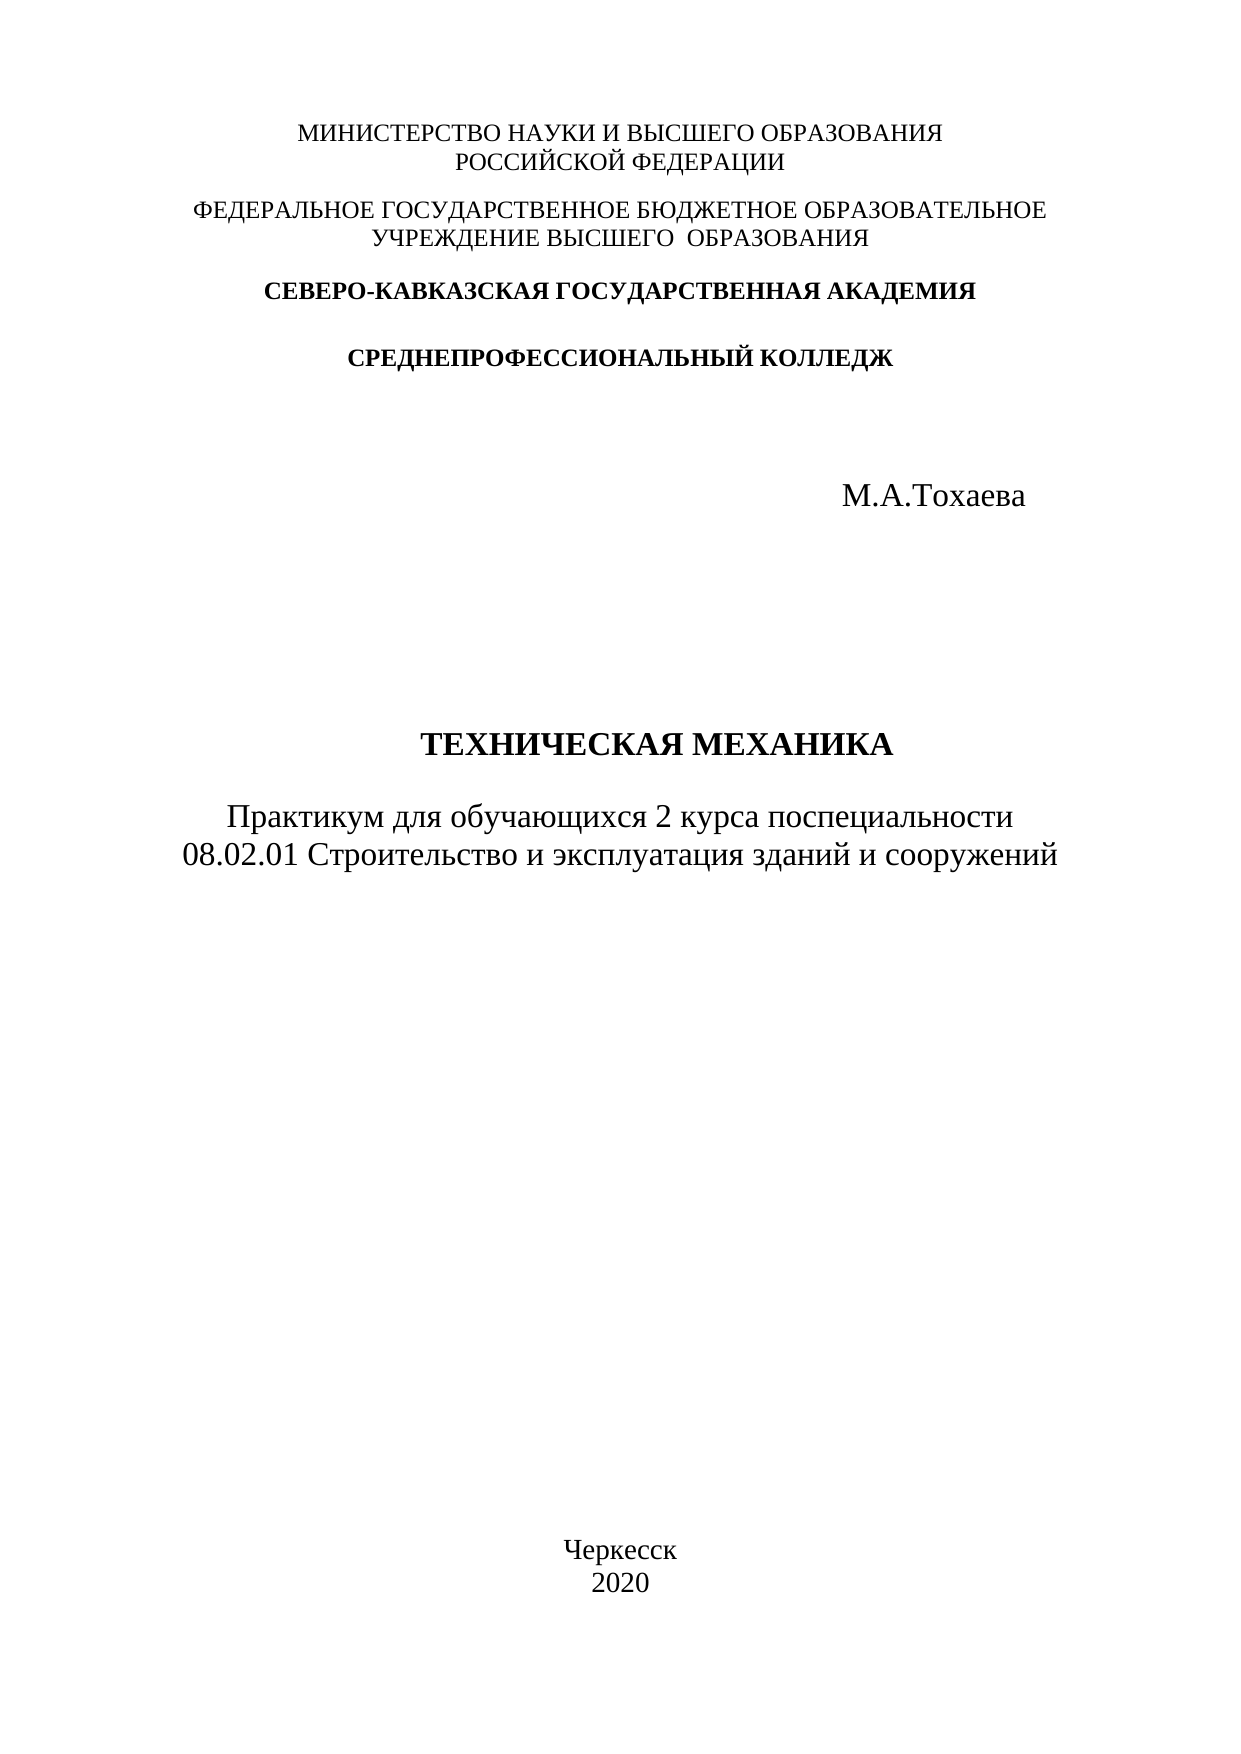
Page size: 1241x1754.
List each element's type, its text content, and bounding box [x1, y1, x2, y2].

text ТЕХНИЧЕСКАЯ МЕХАНИКА [133, 724, 1107, 763]
text СЕВЕРО-КАВКАЗСКАЯ ГОСУДАРСТВЕННАЯ АКАДЕМИЯ [133, 276, 1107, 305]
text Федеральное государственное бюджетное образовательное учреждение высшего образования [133, 195, 1107, 252]
text СРЕДНЕПРОФЕССИОНАЛЬНЫЙ КОЛЛЕДЖ [133, 343, 1107, 372]
text РОССИЙСКОЙ ФЕДЕРАЦИИ [133, 147, 1107, 176]
text Черкесск [133, 1532, 1107, 1565]
text 08.02.01 Строительство и эксплуатация зданий и сооружений [133, 834, 1107, 873]
text Практикум для обучающихся 2 курса поспециальности [133, 796, 1107, 834]
text М.А.Тохаева [842, 475, 1107, 513]
text 2020 [133, 1565, 1107, 1599]
text МИНИСТЕРСТВО НАУКИ И ВЫСШЕГО ОБРАЗОВАНИЯ [133, 118, 1107, 147]
